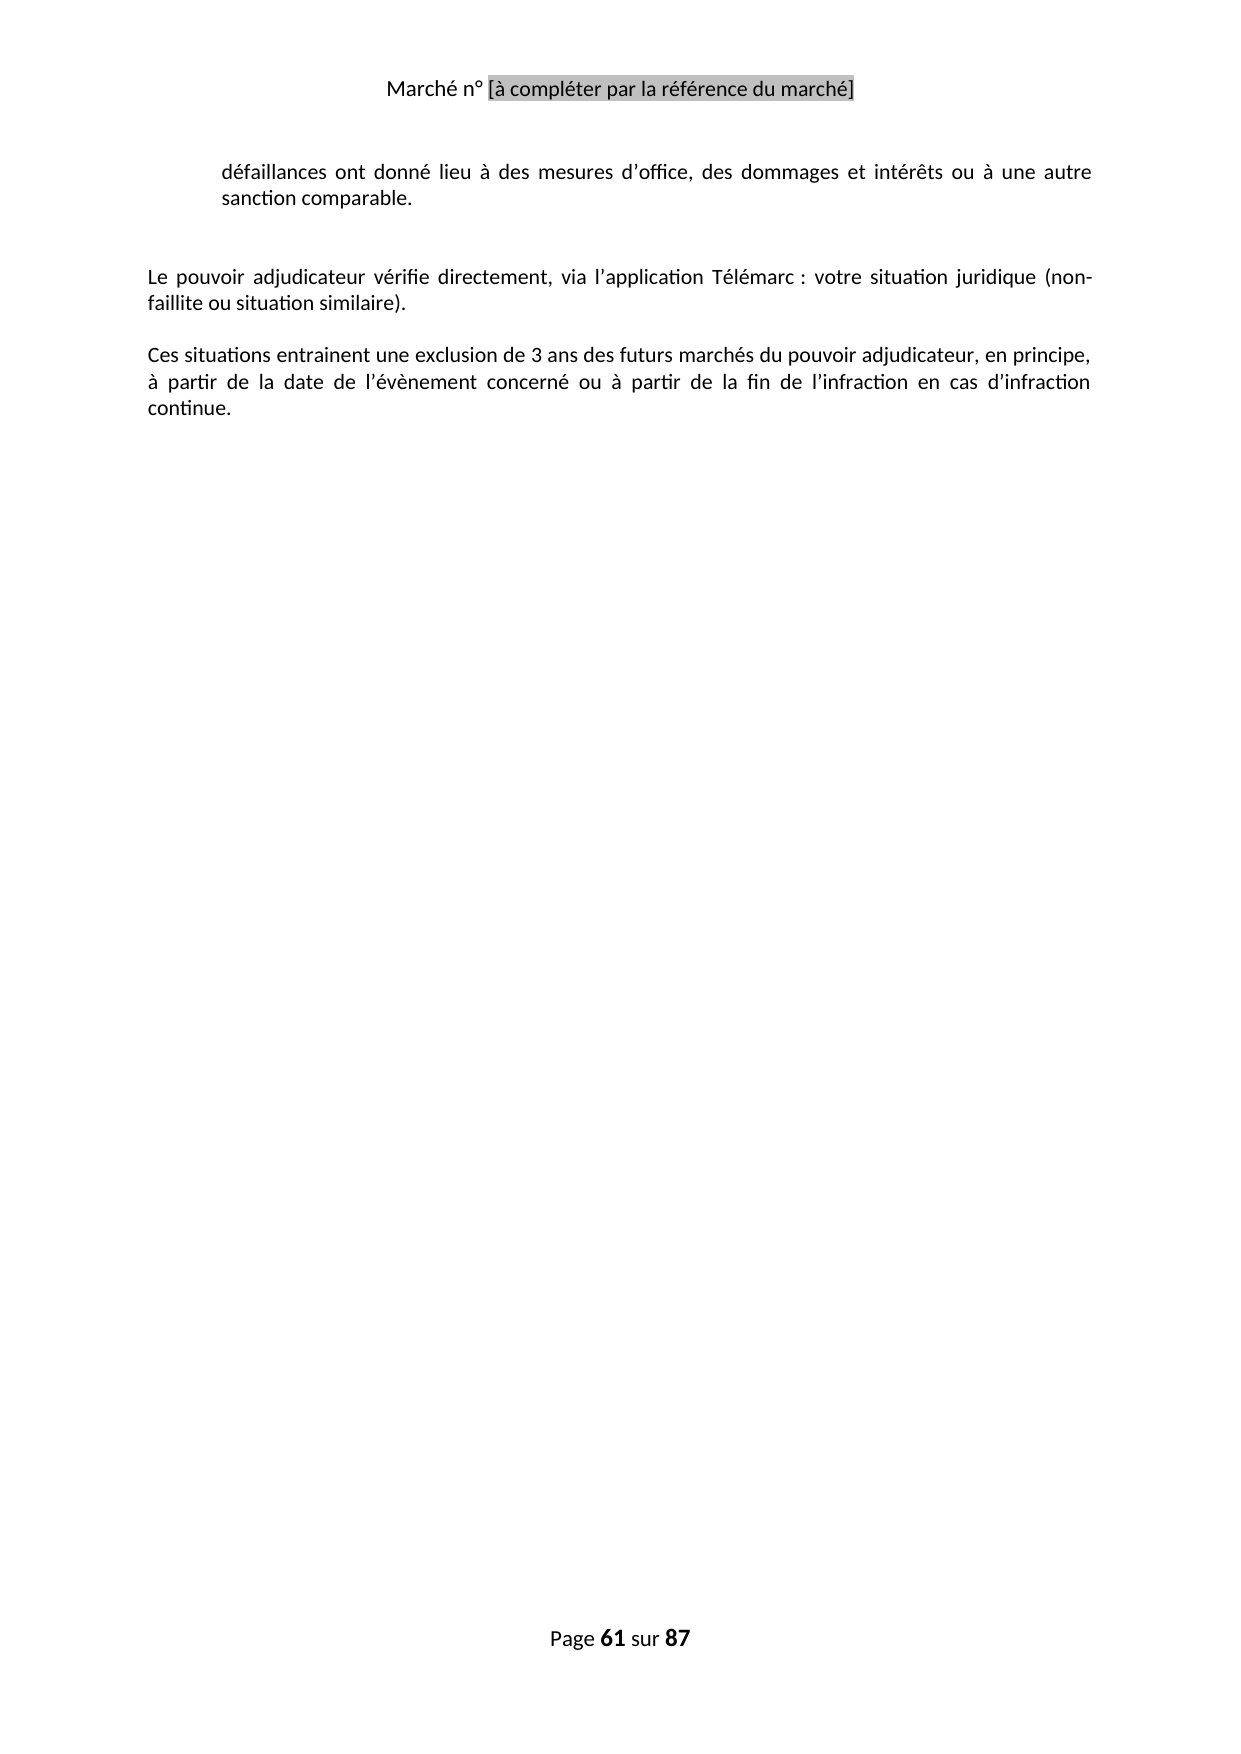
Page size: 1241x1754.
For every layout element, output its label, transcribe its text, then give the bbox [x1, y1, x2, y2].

text Ces situations entrainent une exclusion de 3 ans des futurs marchés du pouvoir adjudicateur, en principe, à partir de la date de l’évènement concerné ou à partir de la fin de l’infraction en cas d’infraction continue. [148, 341, 1093, 421]
text Le pouvoir adjudicateur vérifie directement, via l’application Télémarc : votre situation juridique (non-faillite ou situation similaire). [148, 263, 1093, 316]
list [177, 158, 1093, 211]
